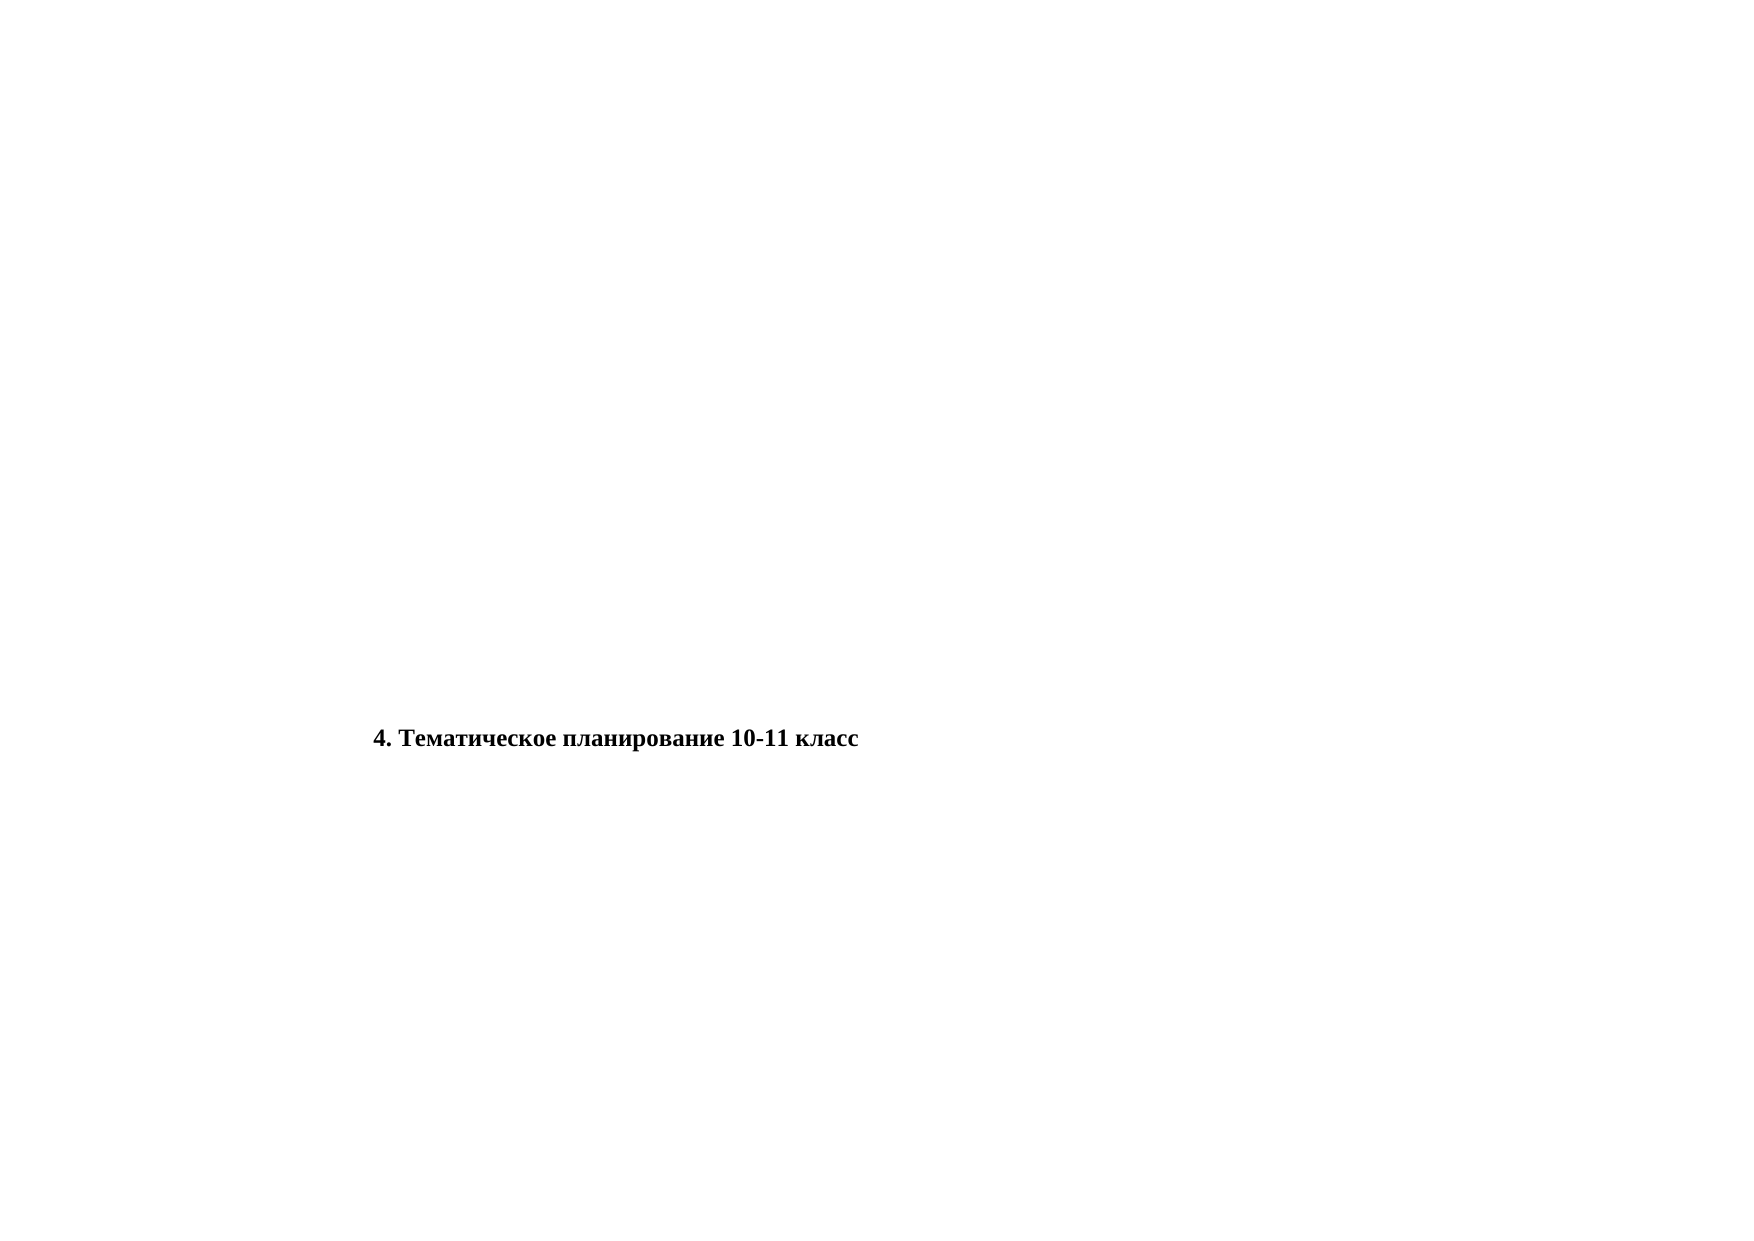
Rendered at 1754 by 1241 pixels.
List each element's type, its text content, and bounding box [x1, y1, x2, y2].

subtitle 4. Тематическое планирование 10-11 класс [373, 723, 1409, 752]
